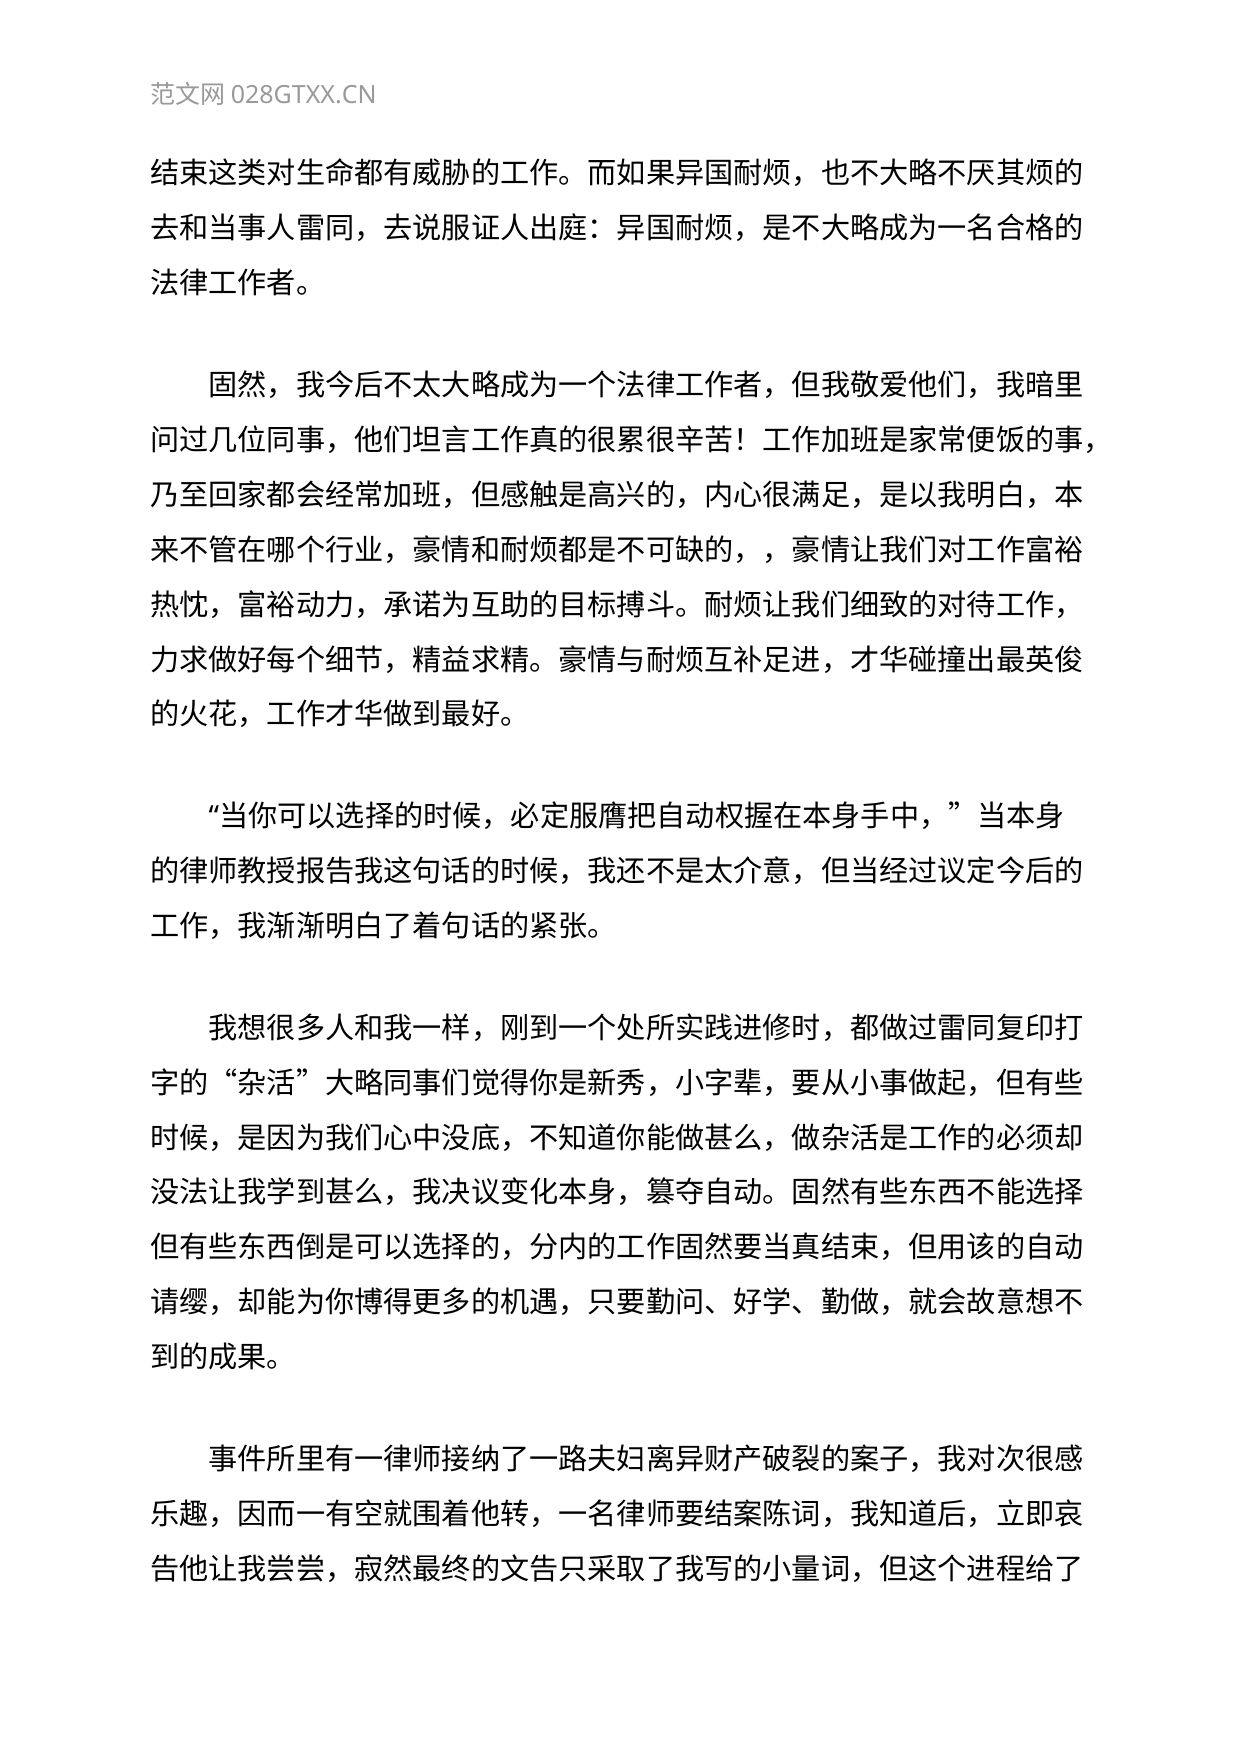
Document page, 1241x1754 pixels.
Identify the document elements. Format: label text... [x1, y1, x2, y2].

text 我想很多人和我一样，刚到一个处所实践进修时，都做过雷同复印打字的“杂活”大略同事们觉得你是新秀，小字辈，要从小事做起，但有些时候，是因为我们心中没底，不知道你能做甚么，做杂活是工作的必须却没法让我学到甚么，我决议变化本身，篡夺自动。固然有些东西不能选择但有些东西倒是可以选择的，分内的工作固然要当真结束，但用该的自动请缨，却能为你博得更多的机遇，只要勤问、好学、勤做，就会故意想不到的成果。 [150, 1004, 1090, 1376]
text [150, 1436, 1090, 1588]
text “当你可以选择的时候，必定服膺把自动权握在本身手中，”当本身的律师教授报告我这句话的时候，我还不是太介意，但当经过议定今后的工作，我渐渐明白了着句话的紧张。 [150, 793, 1090, 945]
text 固然，我今后不太大略成为一个法律工作者，但我敬爱他们，我暗里问过几位同事，他们坦言工作真的很累很辛苦！工作加班是家常便饭的事，乃至回家都会经常加班，但感触是高兴的，内心很满足，是以我明白，本来不管在哪个行业，豪情和耐烦都是不可缺的，，豪情让我们对工作富裕热忱，富裕动力，承诺为互助的目标搏斗。耐烦让我们细致的对待工作，力求做好每个细节，精益求精。豪情与耐烦互补足进，才华碰撞出最英俊的火花，工作才华做到最好。 [150, 362, 1090, 733]
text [150, 150, 1090, 302]
